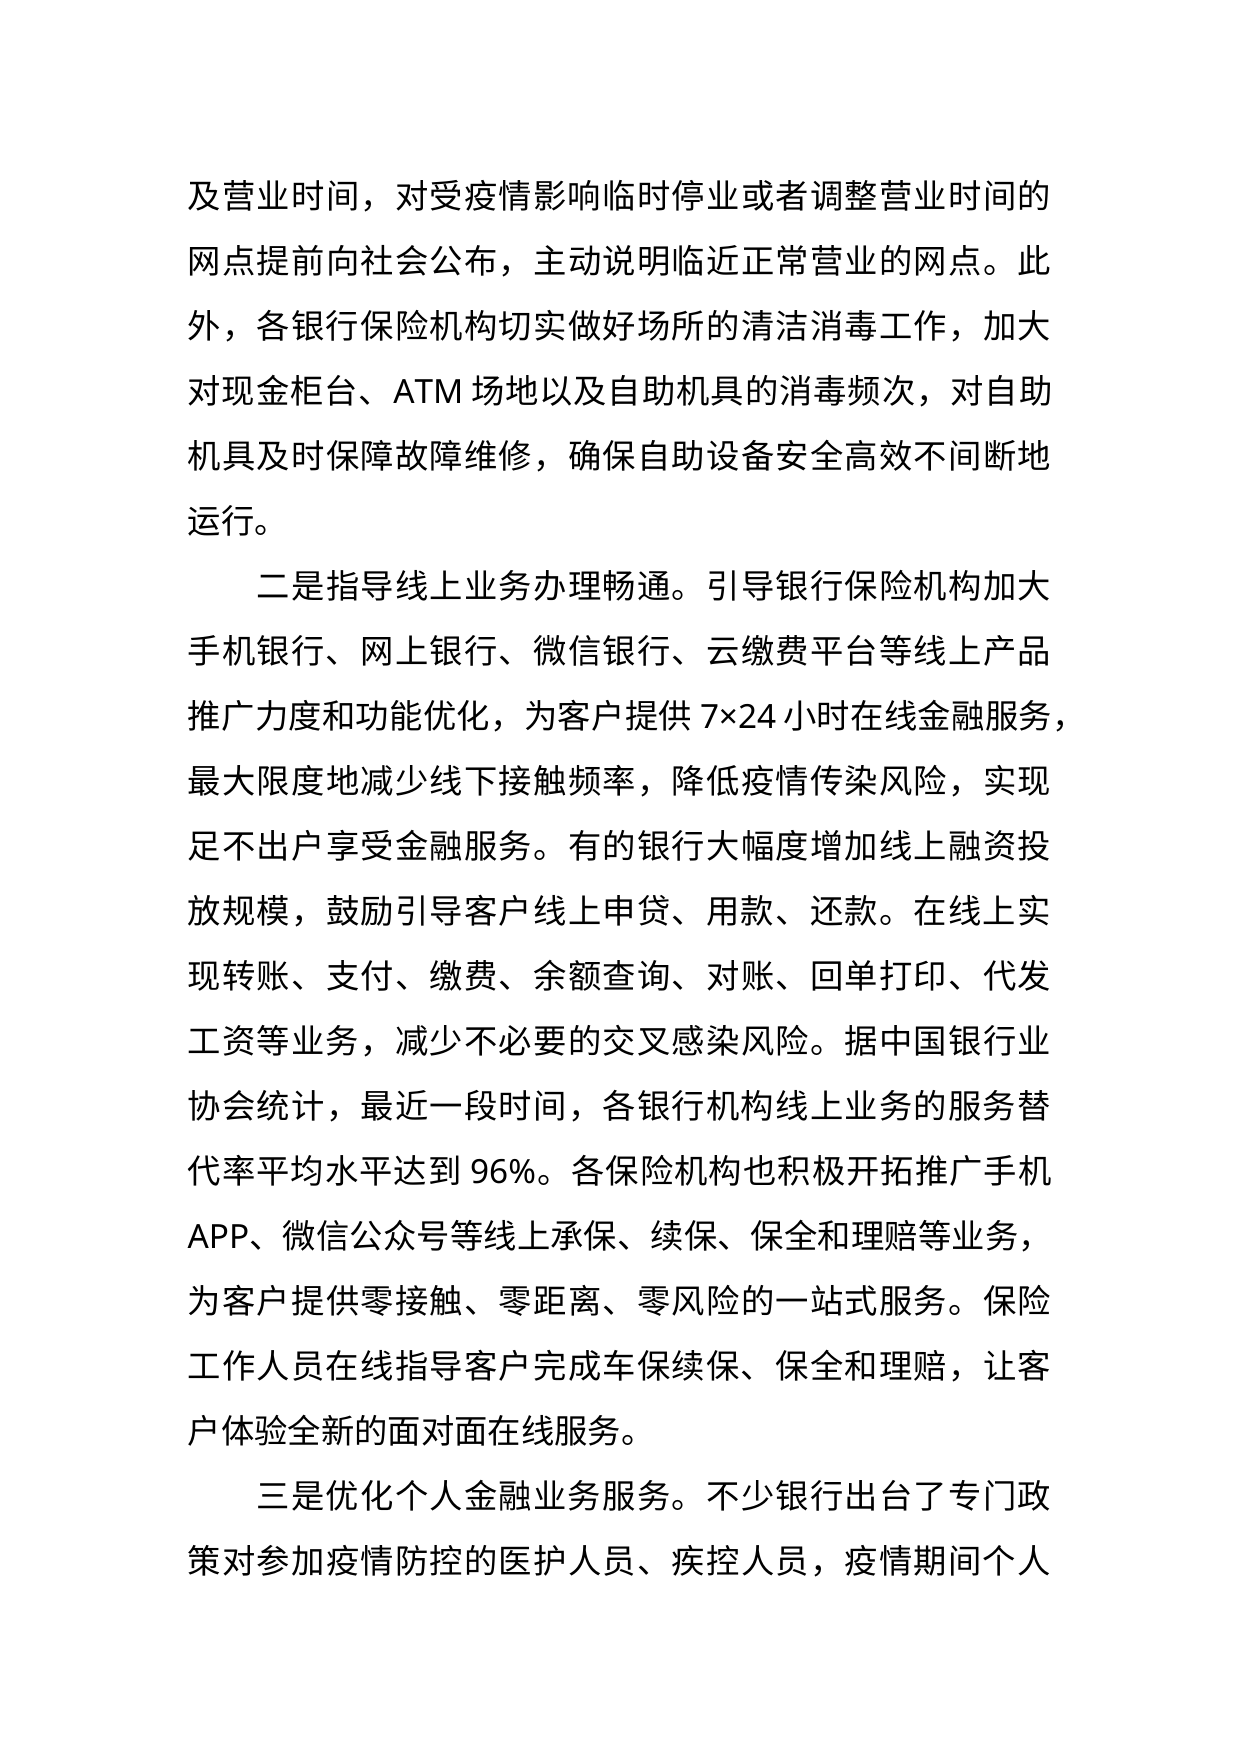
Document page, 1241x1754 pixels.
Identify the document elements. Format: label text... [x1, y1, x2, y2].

text 二是指导线上业务办理畅通。引导银行保险机构加大手机银行、网上银行、微信银行、云缴费平台等线上产品推广力度和功能优化，为客户提供7×24小时在线金融服务，最大限度地减少线下接触频率，降低疫情传染风险，实现足不出户享受金融服务。有的银行大幅度增加线上融资投放规模，鼓励引导客户线上申贷、用款、还款。在线上实现转账、支付、缴费、余额查询、对账、回单打印、代发工资等业务，减少不必要的交叉感染风险。据中国银行业协会统计，最近一段时间，各银行机构线上业务的服务替代率平均水平达到96%。各保险机构也积极开拓推广手机APP、微信公众号等线上承保、续保、保全和理赔等业务，为客户提供零接触、零距离、零风险的一站式服务。保险工作人员在线指导客户完成车保续保、保全和理赔，让客户体验全新的面对面在线服务。 [187, 552, 1053, 1462]
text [187, 162, 1053, 552]
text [187, 1462, 1053, 1592]
